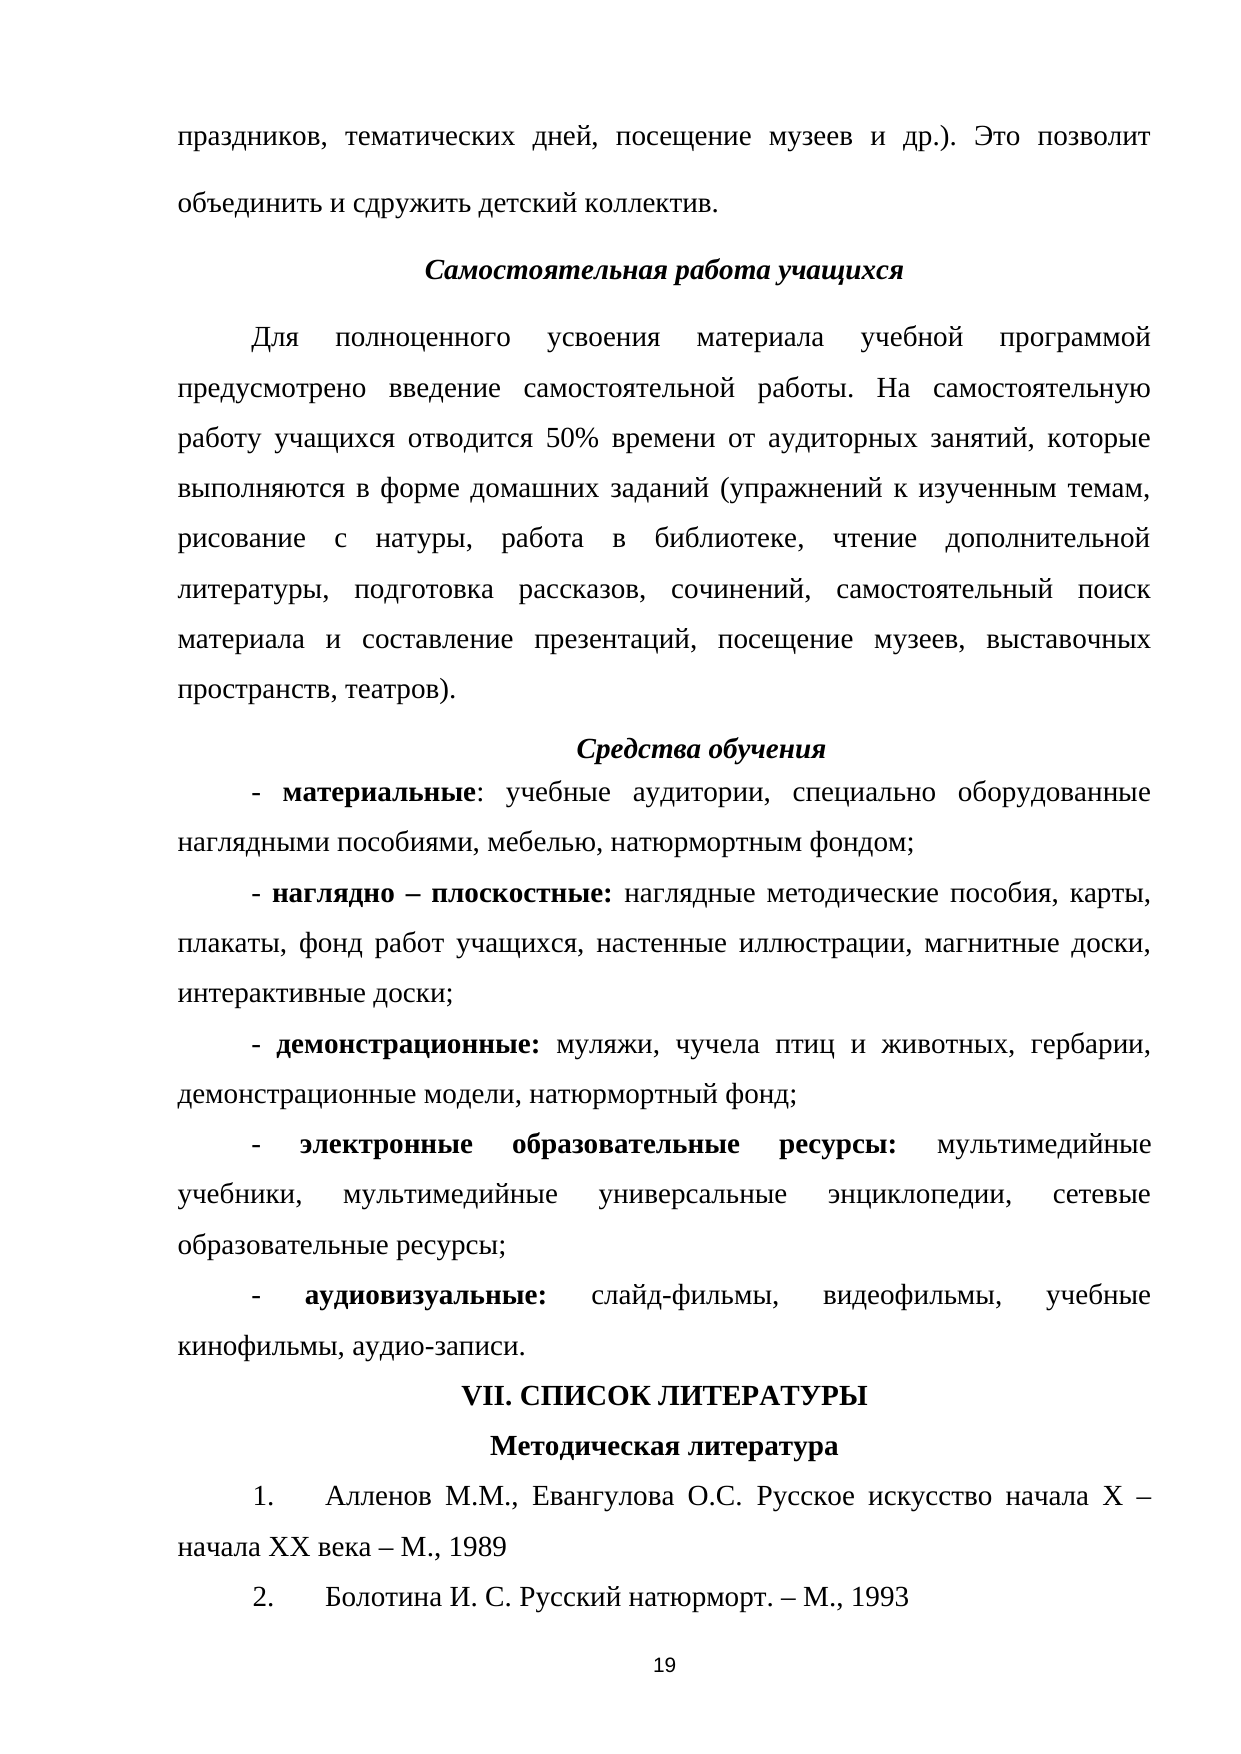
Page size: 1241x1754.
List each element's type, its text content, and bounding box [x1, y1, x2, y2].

text - демонстрационные: муляжи, чучела птиц и животных, гербарии, демонстрационные модели, натюрмортный фонд; [177, 1026, 1152, 1109]
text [177, 118, 1152, 219]
text Средства обучения [177, 731, 1152, 765]
text VII. СПИСОК ЛИТЕРАТУРЫ [177, 1378, 1152, 1411]
text - электронные образовательные ресурсы: мультимедийные учебники, мультимедийные универсальные энциклопедии, сетевые образовательные ресурсы; [177, 1126, 1152, 1261]
text Самостоятельная работа учащихся [177, 252, 1152, 286]
text - аудиовизуальные: слайд-фильмы, видеофильмы, учебные кинофильмы, аудио-записи. [177, 1277, 1152, 1361]
text Для полноценного усвоения материала учебной программой предусмотрено введение самостоятельной работы. На самостоятельную работу учащихся отводится 50% времени от аудиторных занятий, которые выполняются в форме домашних заданий (упражнений к изученным темам, рисование с натуры, работа в библиотеке, чтение дополнительной литературы, подготовка рассказов, сочинений, самостоятельный поиск материала и составление презентаций, посещение музеев, выставочных пространств, театров). [177, 319, 1152, 705]
text - наглядно – плоскостные: наглядные методические пособия, карты, плакаты, фонд работ учащихся, настенные иллюстрации, магнитные доски, интерактивные доски; [177, 875, 1152, 1009]
text Методическая литература [177, 1428, 1152, 1462]
text - материальные: учебные аудитории, специально оборудованные наглядными пособиями, мебелью, натюрмортным фондом; [177, 774, 1152, 858]
list Алленов М.М., Евангулова О.С. Русское искусство начала X – начала XX века – М., 1989 [177, 1478, 1152, 1562]
list Болотина И. С. Русский натюрморт. – М., 1993 [177, 1579, 1152, 1613]
